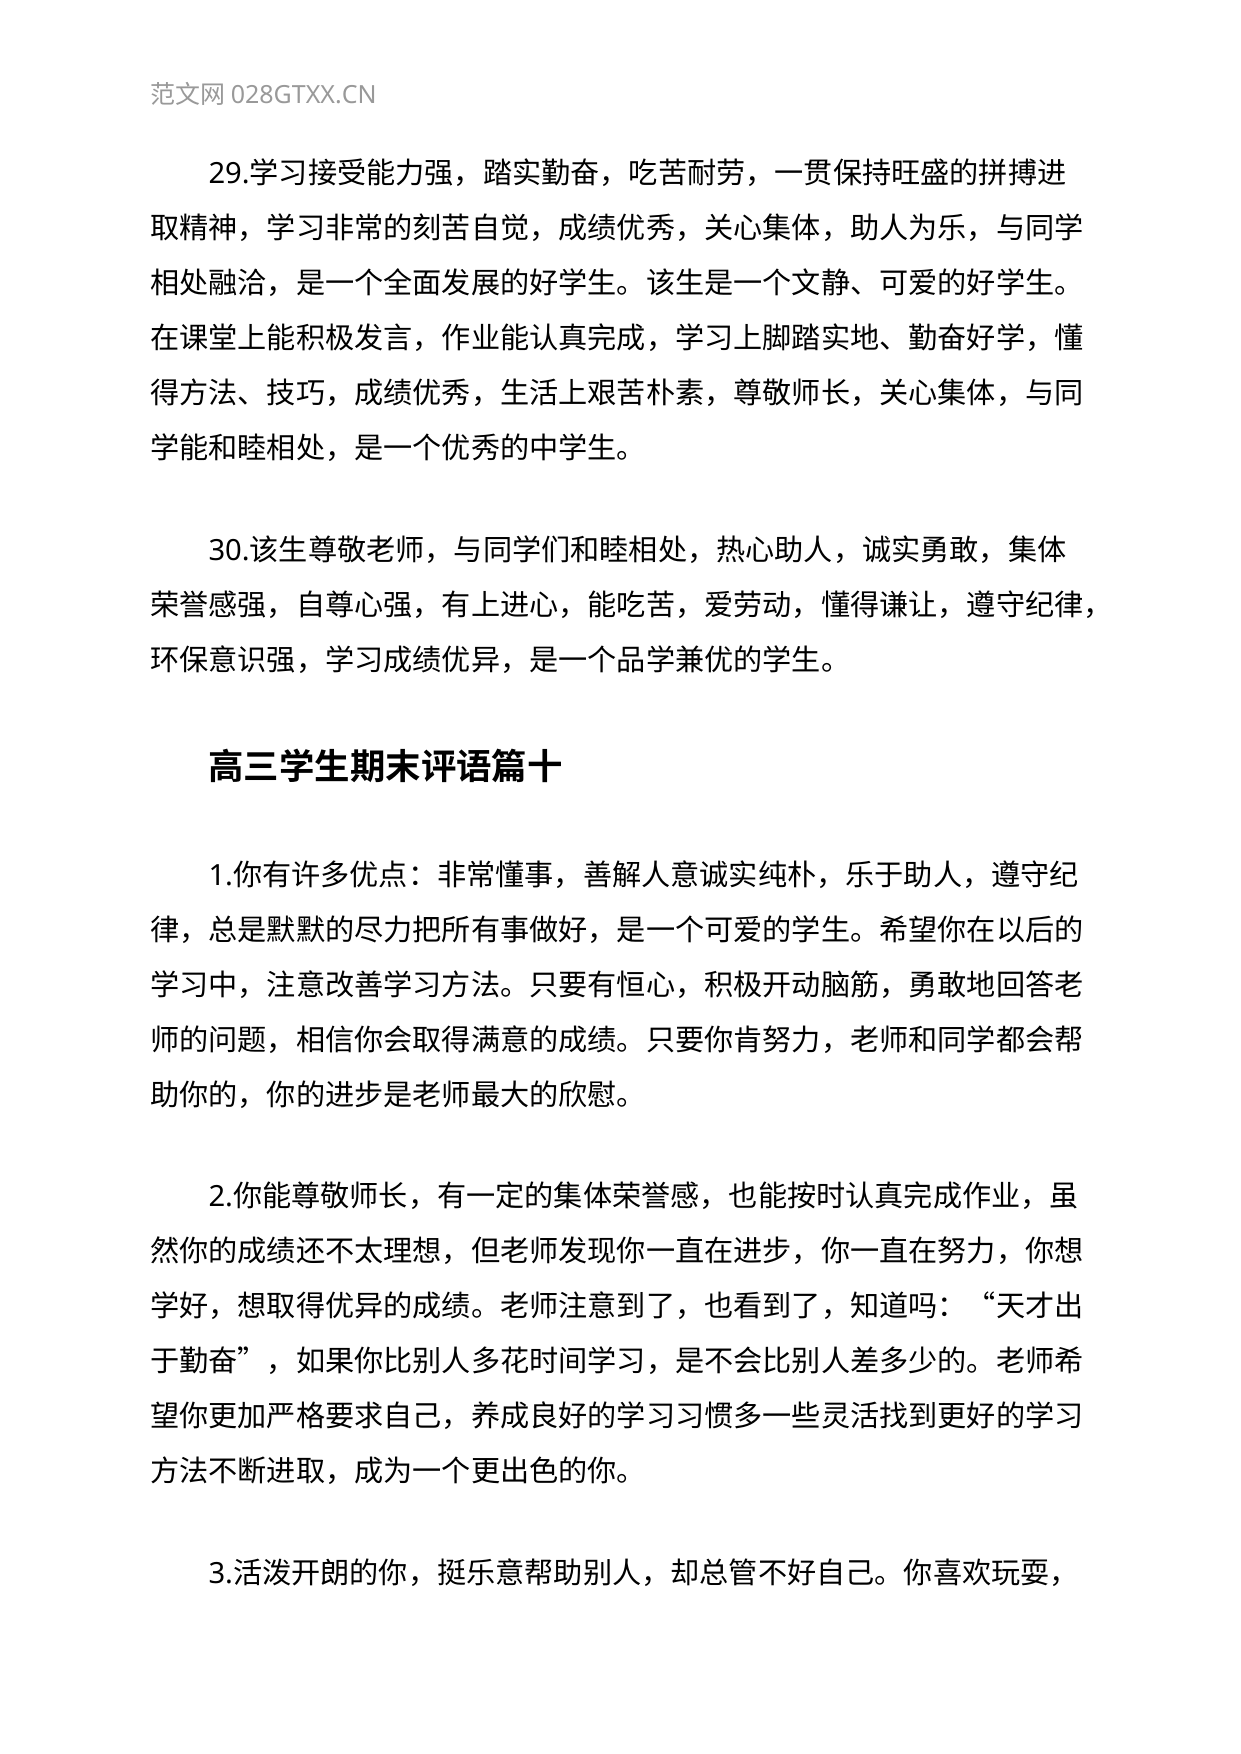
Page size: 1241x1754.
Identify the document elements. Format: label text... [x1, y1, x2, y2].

text 2.你能尊敬师长，有一定的集体荣誉感，也能按时认真完成作业，虽然你的成绩还不太理想，但老师发现你一直在进步，你一直在努力，你想学好，想取得优异的成绩。老师注意到了，也看到了，知道吗：“天才出于勤奋”，如果你比别人多花时间学习，是不会比别人差多少的。老师希望你更加严格要求自己，养成良好的学习习惯多一些灵活找到更好的学习方法不断进取，成为一个更出色的你。 [150, 1173, 1090, 1490]
text 高三学生期末评语篇十 [150, 738, 1090, 789]
text 29.学习接受能力强，踏实勤奋，吃苦耐劳，一贯保持旺盛的拼搏进取精神，学习非常的刻苦自觉，成绩优秀，关心集体，助人为乐，与同学相处融洽，是一个全面发展的好学生。该生是一个文静、可爱的好学生。在课堂上能积极发言，作业能认真完成，学习上脚踏实地、勤奋好学，懂得方法、技巧，成绩优秀，生活上艰苦朴素，尊敬师长，关心集体，与同学能和睦相处，是一个优秀的中学生。 [150, 150, 1090, 467]
text 1.你有许多优点：非常懂事，善解人意诚实纯朴，乐于助人，遵守纪律，总是默默的尽力把所有事做好，是一个可爱的学生。希望你在以后的学习中，注意改善学习方法。只要有恒心，积极开动脑筋，勇敢地回答老师的问题，相信你会取得满意的成绩。只要你肯努力，老师和同学都会帮助你的，你的进步是老师最大的欣慰。 [150, 851, 1090, 1113]
text 30.该生尊敬老师，与同学们和睦相处，热心助人，诚实勇敢，集体荣誉感强，自尊心强，有上进心，能吃苦，爱劳动，懂得谦让，遵守纪律，环保意识强，学习成绩优异，是一个品学兼优的学生。 [150, 526, 1090, 678]
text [150, 1549, 1090, 1592]
